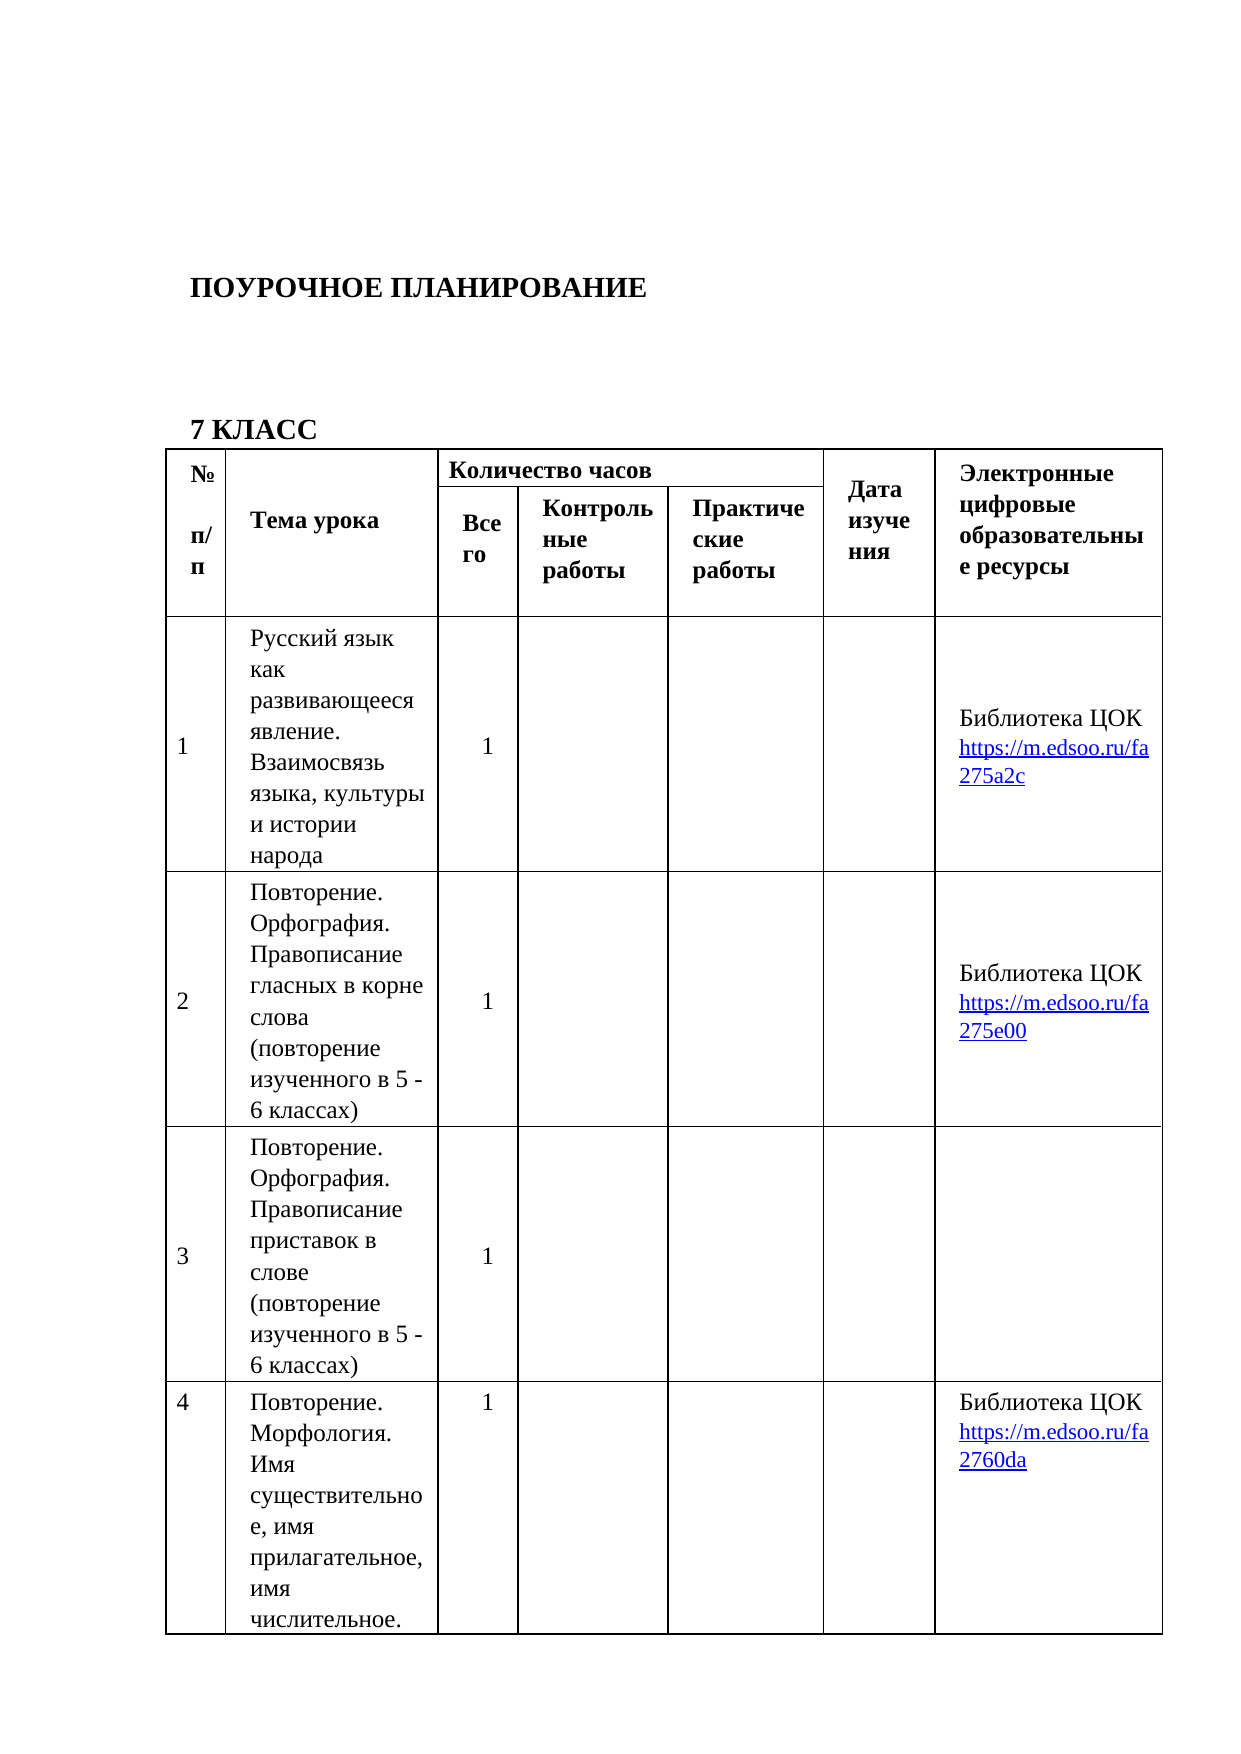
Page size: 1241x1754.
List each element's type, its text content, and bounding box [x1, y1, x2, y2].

table_cell Всего [439, 487, 517, 616]
table_header Количество часов [439, 450, 823, 486]
table_cell 1 [439, 617, 517, 871]
table_cell [936, 1126, 1162, 1381]
table_cell [669, 872, 823, 1126]
table_cell [519, 872, 667, 1126]
table_cell Русский язык как развивающееся явление. Взаимосвязь языка, культуры и истории народа [226, 617, 437, 871]
table_cell Повторение. Орфография. Правописание приставок в слове (повторение изученного в 5 - 6 классах) [226, 1127, 437, 1381]
table_cell 2 [167, 872, 225, 1126]
table_cell [519, 617, 667, 871]
table_cell 1 [439, 1382, 517, 1633]
table_cell [824, 617, 934, 871]
table_cell [669, 1382, 823, 1633]
table_cell 4 [167, 1382, 225, 1633]
table_header Электронные цифровые образовательные ресурсы [936, 450, 1162, 616]
table_cell 1 [167, 617, 225, 871]
table_header Тема урока [226, 450, 437, 616]
table_header № п/п [167, 450, 225, 616]
text 7 КЛАСС [190, 412, 1152, 446]
table_cell [824, 872, 934, 1126]
table_header Дата изучения [824, 450, 934, 616]
table_cell [824, 1127, 934, 1381]
table_cell 1 [439, 872, 517, 1126]
text ПОУРОЧНОЕ ПЛАНИРОВАНИЕ [190, 270, 1152, 304]
table_cell Библиотека ЦОК https://m.edsoo.ru/fa275e00 [936, 871, 1162, 1126]
table_cell Контрольные работы [519, 487, 667, 616]
table_cell Практические работы [669, 487, 823, 616]
table_cell [669, 1127, 823, 1381]
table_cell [936, 1381, 1162, 1633]
table_cell 1 [439, 1127, 517, 1381]
table_cell 3 [167, 1127, 225, 1381]
table_cell [519, 1382, 667, 1633]
table_cell Повторение. Орфография. Правописание гласных в корне слова (повторение изученного в 5 - 6 классах) [226, 872, 437, 1126]
table_cell [824, 1382, 934, 1633]
table_cell Библиотека ЦОК https://m.edsoo.ru/fa275a2c [936, 616, 1162, 871]
table_cell [519, 1127, 667, 1381]
table_cell [669, 617, 823, 871]
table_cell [226, 1382, 437, 1633]
